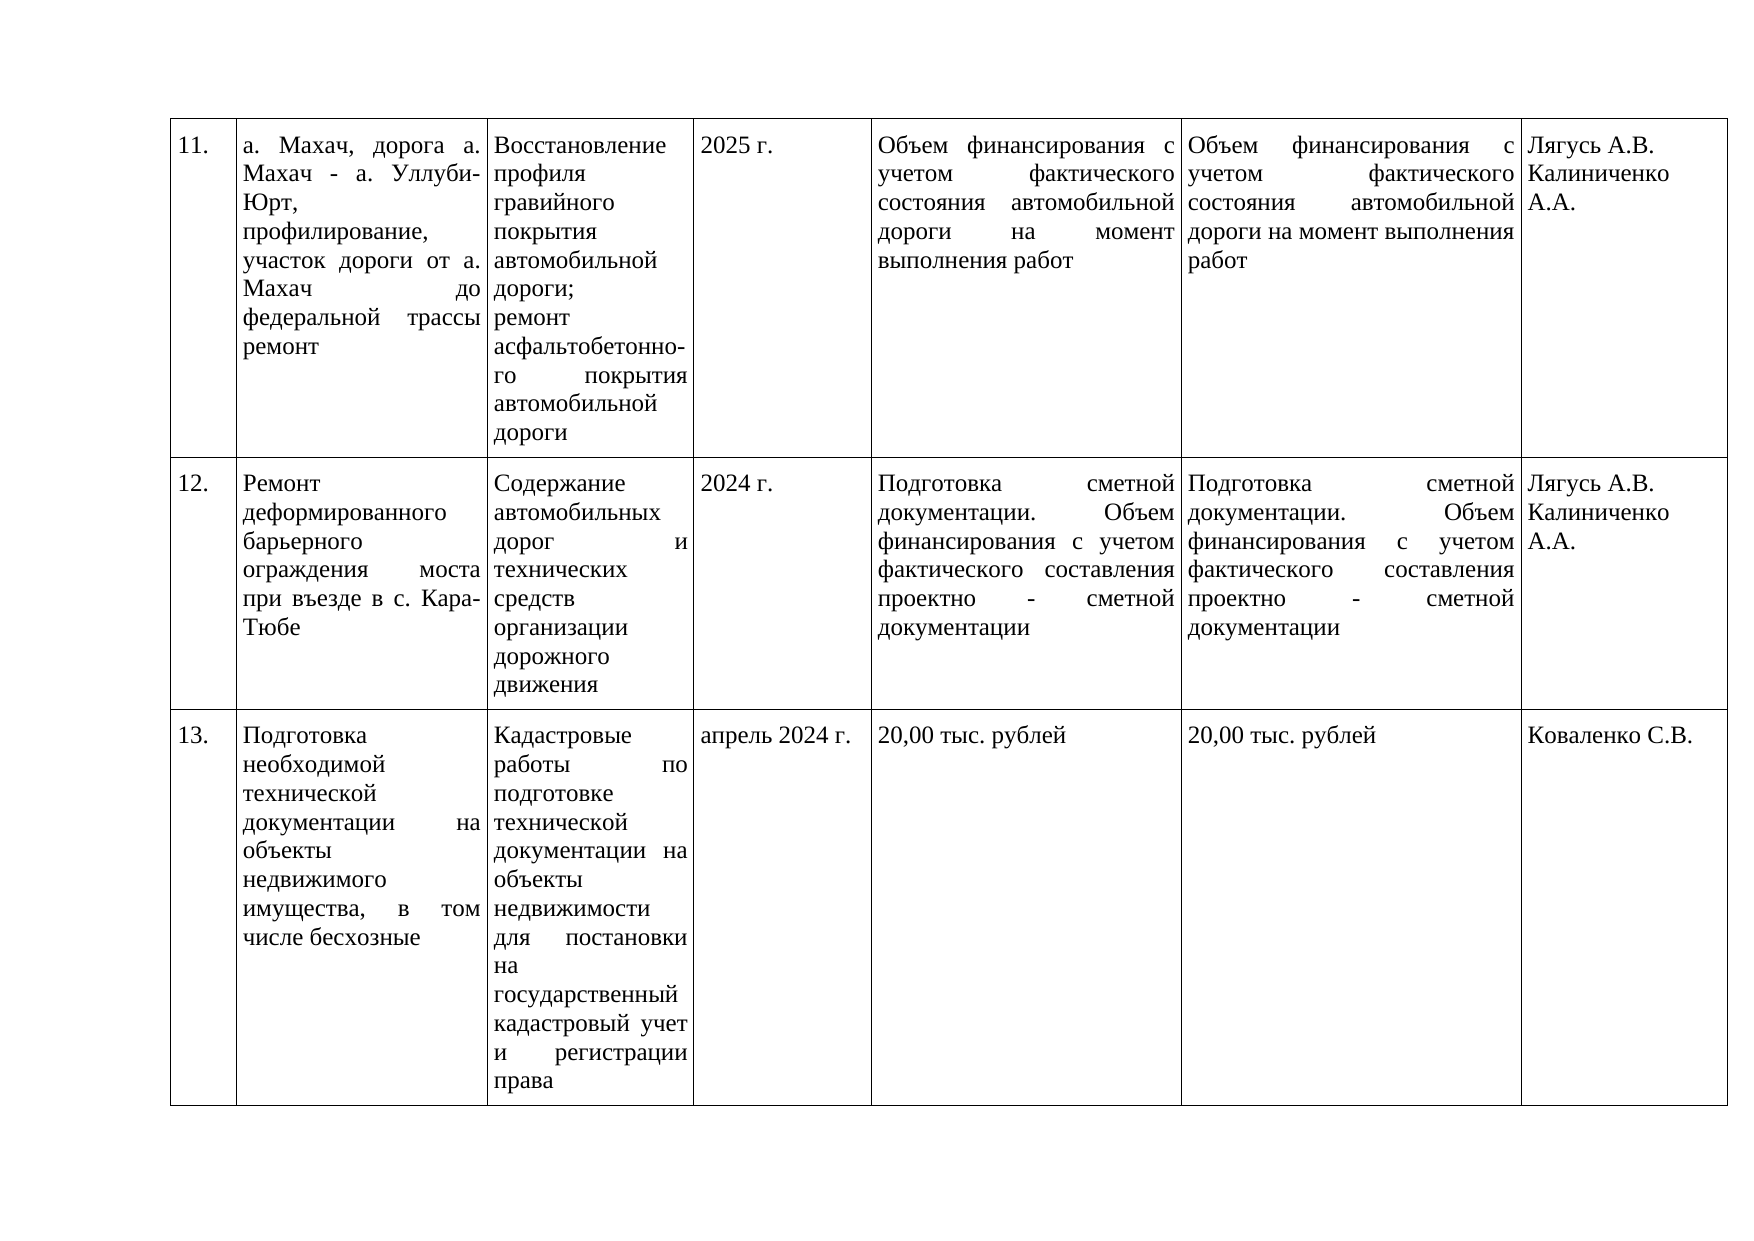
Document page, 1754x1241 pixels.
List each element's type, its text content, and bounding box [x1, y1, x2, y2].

table_cell 20,00 тыс. рублей [872, 710, 1181, 1105]
table_cell 11. [171, 119, 236, 457]
table_cell Подготовка сметной документации. Объем финансирования с учетом фактического составления проектно - сметной документации [1182, 458, 1521, 709]
table_cell Содержание автомобильных дорог и технических средств организации дорожного движения [488, 458, 693, 709]
table_cell 2025 г. [694, 119, 871, 457]
table_cell Восстановление профиля гравийного покрытия автомобильной дороги; ремонт асфальтобетонно- го покрытия автомобильной дороги [488, 119, 693, 457]
table_cell Коваленко С.В. [1522, 710, 1727, 1105]
table_cell 20,00 тыс. рублей [1182, 710, 1521, 1105]
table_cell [488, 710, 693, 1105]
table_cell 13. [171, 710, 236, 1105]
table_cell 12. [171, 458, 236, 709]
table_cell Ремонт деформированного барьерного ограждения моста при въезде в с. Кара-Тюбе [237, 458, 487, 709]
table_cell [237, 710, 487, 1105]
table_cell апрель 2024 г. [694, 710, 871, 1105]
table_cell Объем финансирования с учетом фактического состояния автомобильной дороги на момент выполнения работ [1182, 119, 1521, 457]
table_cell Лягусь А.В. Калиниченко А.А. [1522, 458, 1727, 709]
table_cell Объем финансирования с учетом фактического состояния автомобильной дороги на момент выполнения работ [872, 119, 1181, 457]
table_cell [1522, 119, 1727, 457]
table_cell Подготовка сметной документации. Объем финансирования с учетом фактического составления проектно - сметной документации [872, 458, 1181, 709]
table_cell а. Махач, дорога а. Махач - а. Уллуби-Юрт, профилирование, участок дороги от а. Махач до федеральной трассы ремонт [237, 119, 487, 457]
table_cell 2024 г. [694, 458, 871, 709]
